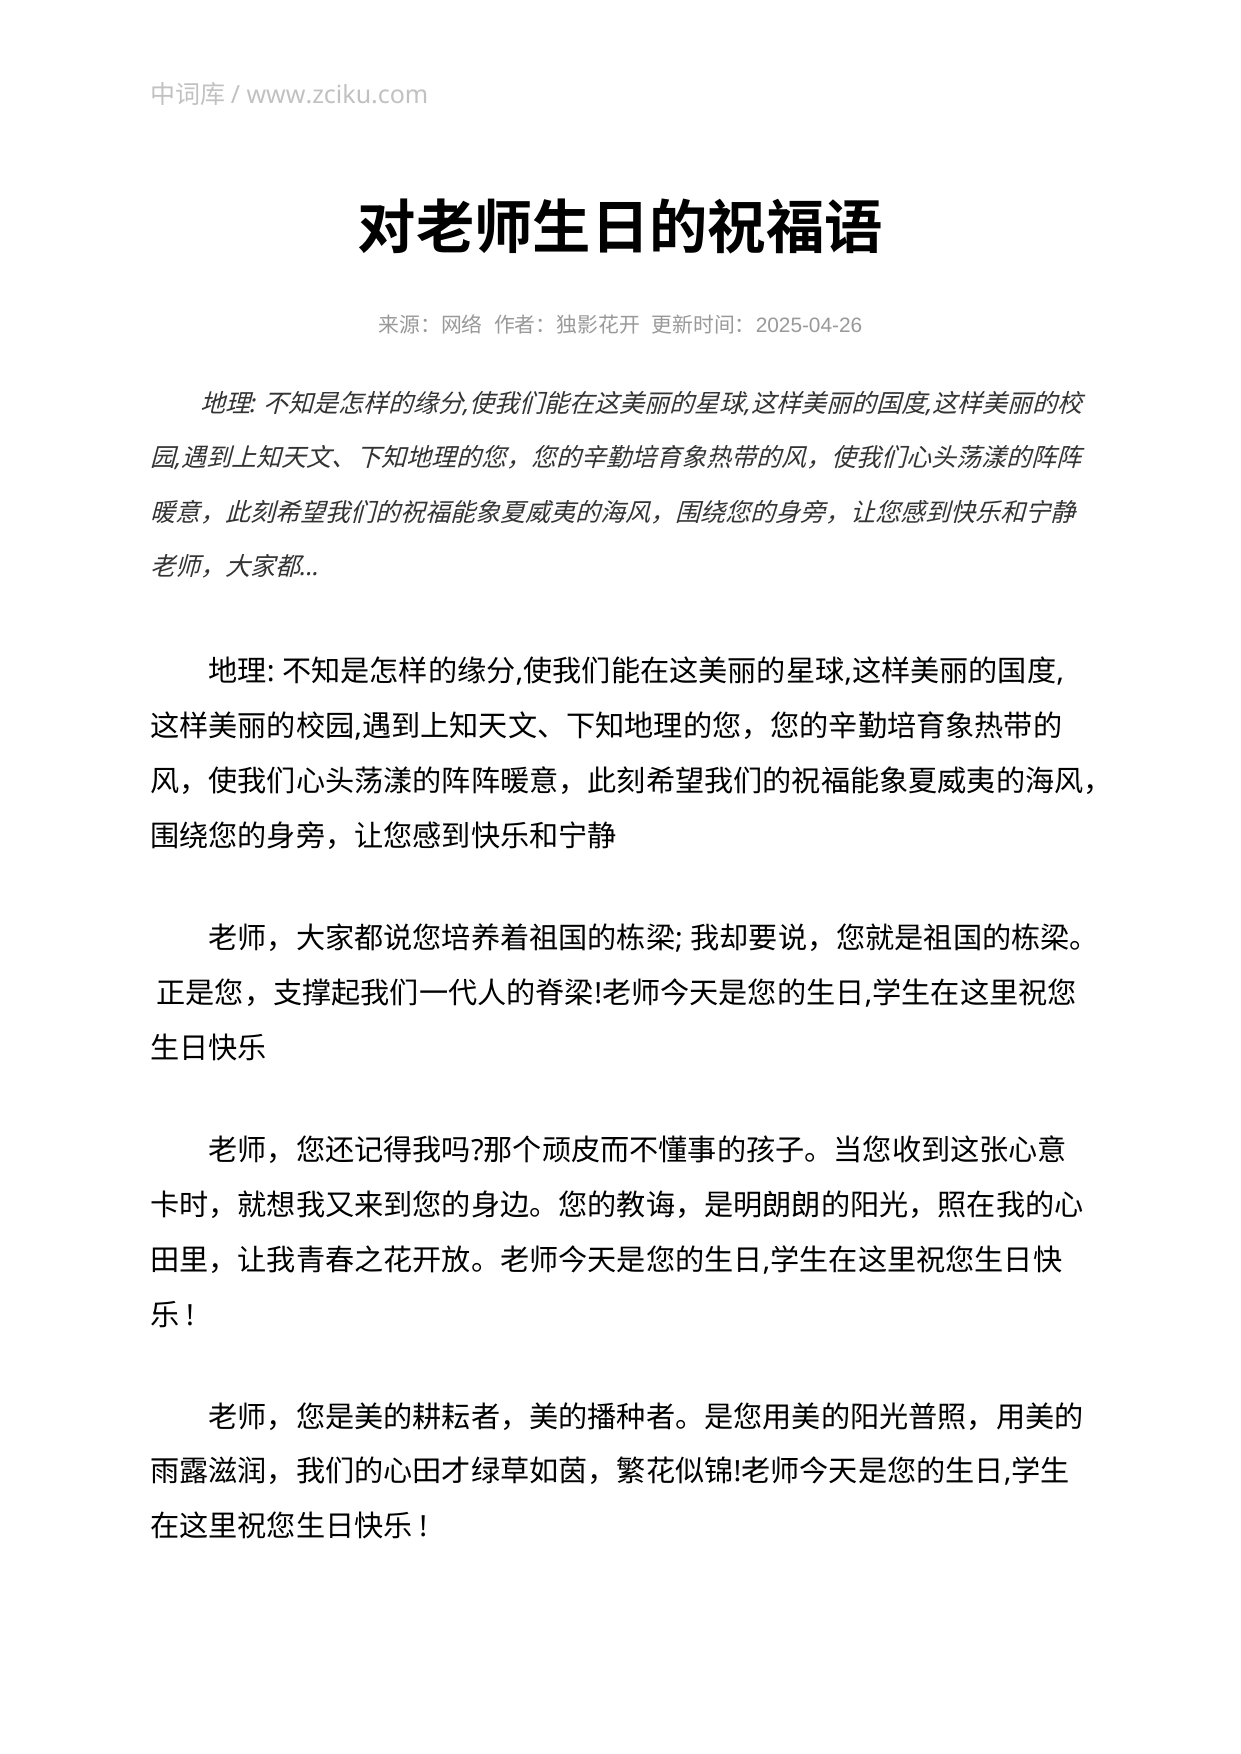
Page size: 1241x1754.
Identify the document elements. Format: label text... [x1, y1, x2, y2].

subtitle 对老师生日的祝福语 [150, 181, 1090, 266]
text 老师，您是美的耕耘者，美的播种者。是您用美的阳光普照，用美的雨露滋润，我们的心田才绿草如茵，繁花似锦!老师今天是您的生日,学生在这里祝您生日快乐 ! [150, 1393, 1090, 1545]
text 老师，您还记得我吗?那个顽皮而不懂事的孩子。当您收到这张心意卡时，就想我又来到您的身边。您的教诲，是明朗朗的阳光，照在我的心田里，让我青春之花开放。老师今天是您的生日,学生在这里祝您生日快乐 ! [150, 1126, 1090, 1333]
text 老师，大家都说您培养着祖国的栋梁; 我却要说，您就是祖国的栋梁。 正是您，支撑起我们一代人的脊梁!老师今天是您的生日,学生在这里祝您生日快乐 [150, 914, 1090, 1067]
text 来源：网络 作者：独影花开 更新时间：2025-04-26 [150, 313, 1090, 337]
text 地理: 不知是怎样的缘分,使我们能在这美丽的星球,这样美丽的国度,这样美丽的校园,遇到上知天文、下知地理的您，您的辛勤培育象热带的风，使我们心头荡漾的阵阵暖意，此刻希望我们的祝福能象夏威夷的海风，围绕您的身旁，让您感到快乐和宁静老师，大家都... [150, 383, 1090, 583]
text 地理: 不知是怎样的缘分,使我们能在这美丽的星球,这样美丽的国度,这样美丽的校园,遇到上知天文、下知地理的您，您的辛勤培育象热带的风，使我们心头荡漾的阵阵暖意，此刻希望我们的祝福能象夏威夷的海风，围绕您的身旁，让您感到快乐和宁静 [150, 648, 1090, 855]
